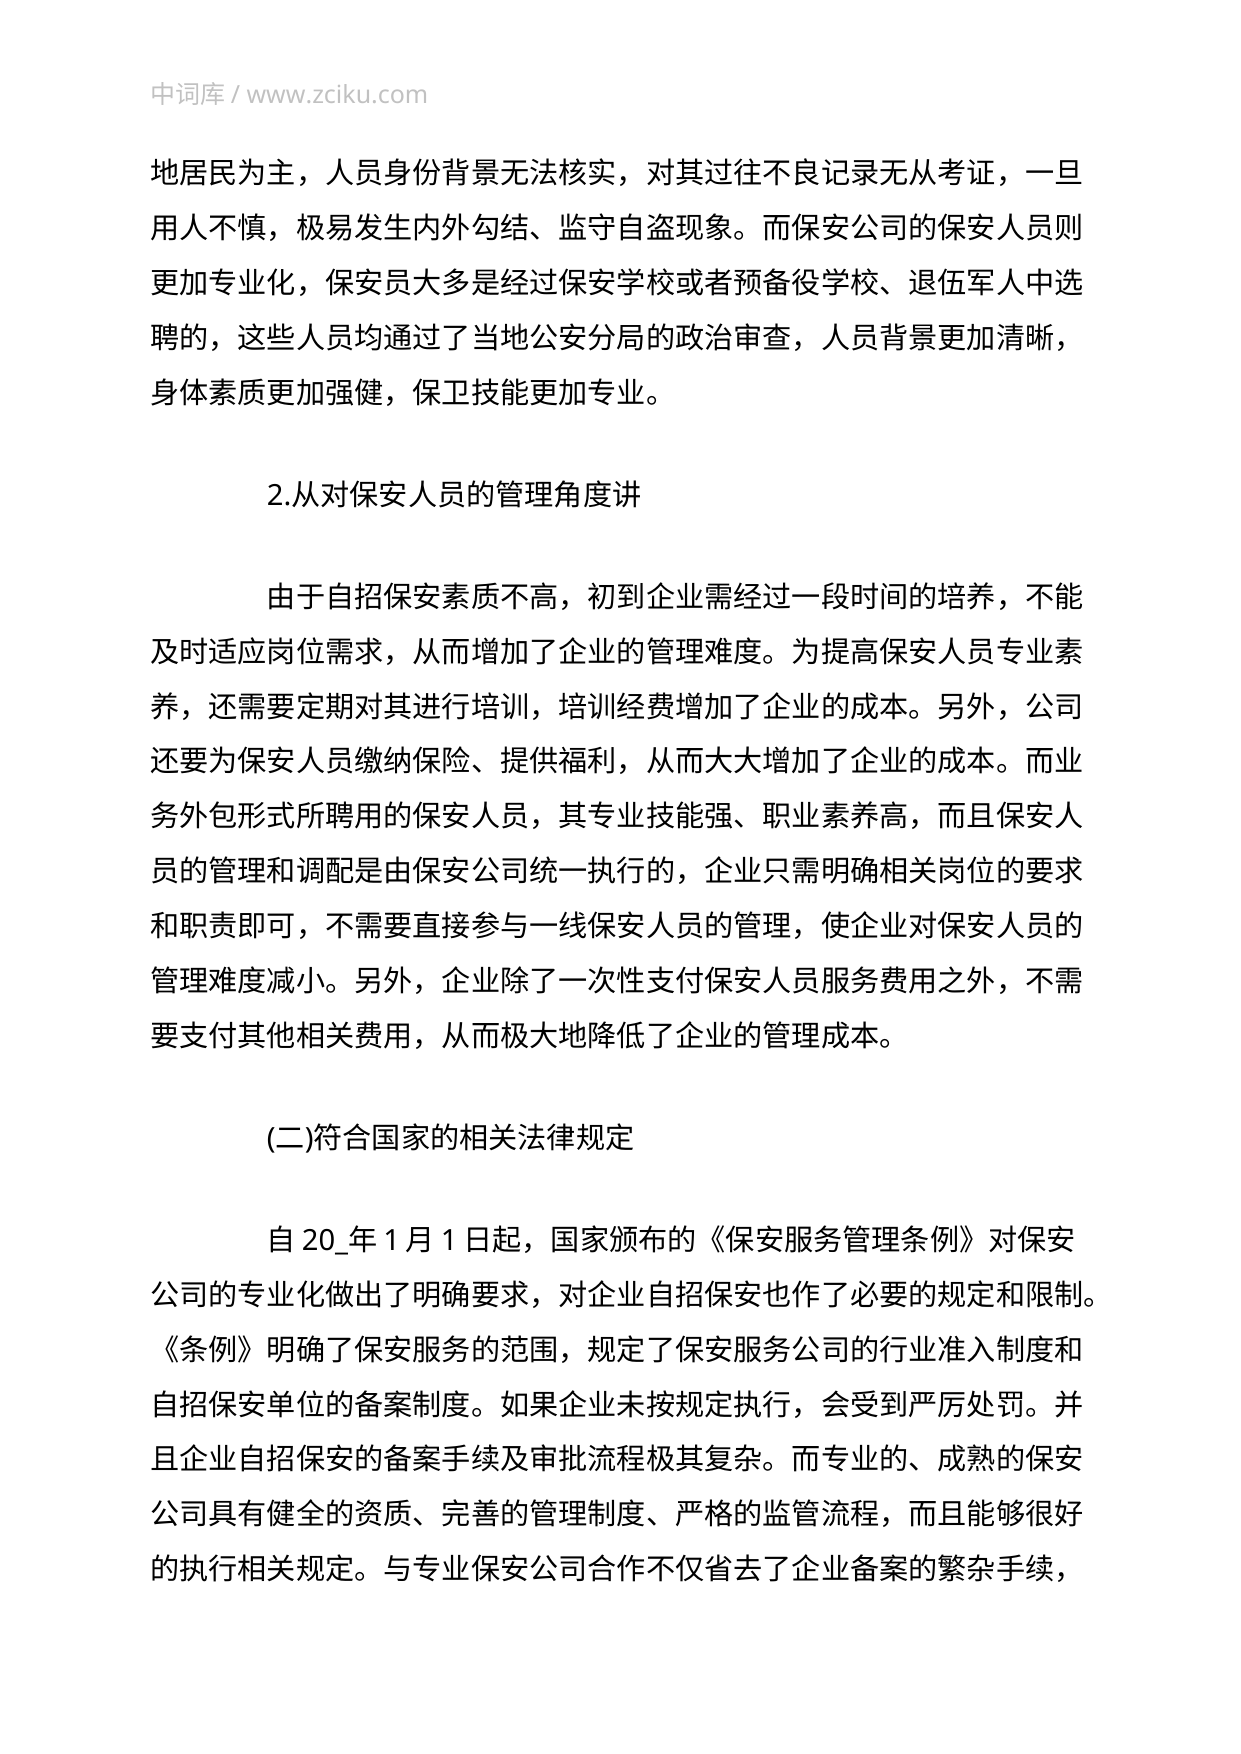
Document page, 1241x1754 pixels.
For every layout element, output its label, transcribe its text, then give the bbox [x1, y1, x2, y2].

text 2.从对保安人员的管理角度讲 [150, 471, 1090, 514]
text 由于自招保安素质不高，初到企业需经过一段时间的培养，不能及时适应岗位需求，从而增加了企业的管理难度。为提高保安人员专业素养，还需要定期对其进行培训，培训经费增加了企业的成本。另外，公司还要为保安人员缴纳保险、提供福利，从而大大增加了企业的成本。而业务外包形式所聘用的保安人员，其专业技能强、职业素养高，而且保安人员的管理和调配是由保安公司统一执行的，企业只需明确相关岗位的要求和职责即可，不需要直接参与一线保安人员的管理，使企业对保安人员的管理难度减小。另外，企业除了一次性支付保安人员服务费用之外，不需要支付其他相关费用，从而极大地降低了企业的管理成本。 [150, 573, 1090, 1055]
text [150, 1216, 1090, 1588]
text (二)符合国家的相关法律规定 [150, 1114, 1090, 1157]
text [150, 150, 1090, 412]
